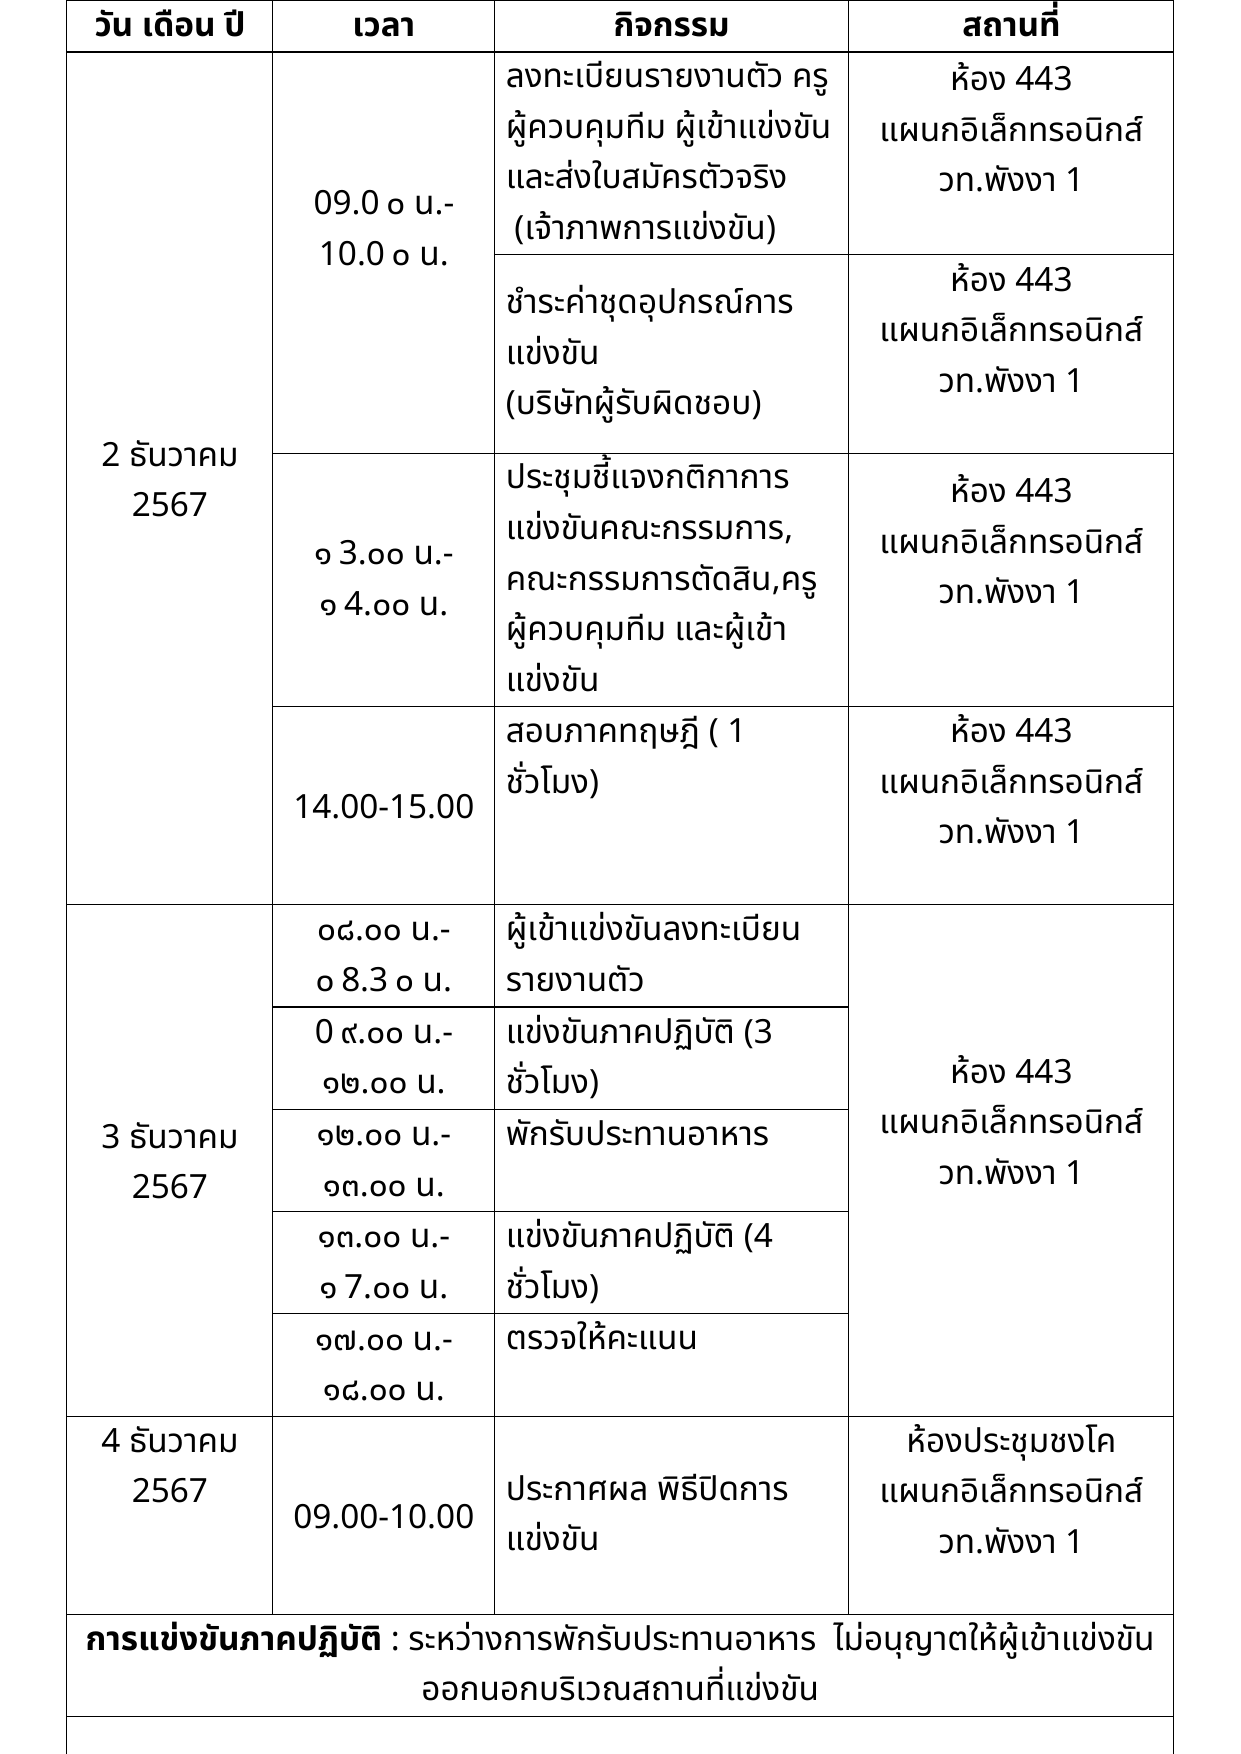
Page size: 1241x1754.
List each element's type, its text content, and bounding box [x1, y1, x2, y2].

table_cell 14.00-15.00 [273, 707, 494, 904]
table_header วัน เดือน ปี [67, 1, 272, 51]
table_cell ๑๒.๐๐ น.- ๑๓.๐๐ น. [273, 1110, 494, 1211]
table_cell ประชุมชี้แจงกติกาการแข่งขันคณะกรรมการ, คณะกรรมการตัดสิน,ครูผู้ควบคุมทีม และผู้เข้าแข่งขัน [495, 454, 848, 706]
table_cell 3 ธันวาคม 2567 [67, 905, 272, 1416]
table_cell การแข่งขันภาคปฏิบัติ : ระหว่างการพักรับประทานอาหาร ไม่อนุญาตให้ผู้เข้าแข่งขันออกนอกบริเวณสถานที่แข่งขัน [67, 1615, 1173, 1716]
table_cell ๑3.๐๐ น.- ๑4.๐๐ น. [273, 454, 494, 706]
table_cell ห้องประชุมชงโค แผนกอิเล็กทรอนิกส์ วท.พังงา 1 [849, 1417, 1173, 1613]
table_cell ห้อง 443 แผนกอิเล็กทรอนิกส์ วท.พังงา 1 [849, 53, 1173, 254]
table_cell ๐๘.๐๐ น.- ๐8.3๐ น. [273, 905, 494, 1006]
table_cell ผู้เข้าแข่งขันลงทะเบียนรายงานตัว [495, 905, 848, 1006]
table_cell พักรับประทานอาหาร [495, 1110, 848, 1211]
table_header เวลา [273, 1, 494, 51]
table_cell ตรวจให้คะแนน [495, 1314, 848, 1416]
table_cell [67, 1717, 1173, 1754]
table_cell ห้อง 443 แผนกอิเล็กทรอนิกส์ วท.พังงา 1 [849, 454, 1173, 706]
table_cell แข่งขันภาคปฏิบัติ (3 ชั่วโมง) [495, 1008, 848, 1109]
table_header สถานที่ [849, 1, 1173, 51]
table_cell 4 ธันวาคม 2567 [67, 1417, 272, 1613]
table_cell 2 ธันวาคม 2567 [67, 53, 272, 904]
table_cell 0๙.๐๐ น.- ๑๒.๐๐ น. [273, 1008, 494, 1109]
table_cell ๑๗.๐๐ น.- ๑๘.๐๐ น. [273, 1314, 494, 1416]
table_cell ห้อง 443 แผนกอิเล็กทรอนิกส์ วท.พังงา 1 [849, 255, 1173, 452]
table_cell ๑๓.๐๐ น.- ๑7.๐๐ น. [273, 1212, 494, 1313]
table_cell แข่งขันภาคปฏิบัติ (4 ชั่วโมง) [495, 1212, 848, 1313]
table_cell 09.0๐ น.- 10.0๐ น. [273, 53, 494, 452]
table_cell ชำระค่าชุดอุปกรณ์การแข่งขัน (บริษัทผู้รับผิดชอบ) [495, 255, 848, 452]
table_cell สอบภาคทฤษฎี ( 1 ชั่วโมง) [495, 707, 848, 904]
table_cell ลงทะเบียนรายงานตัว ครูผู้ควบคุมทีม ผู้เข้าแข่งขัน และส่งใบสมัครตัวจริง (เจ้าภาพการแข่งขัน) [495, 53, 848, 254]
table_cell ห้อง 443 แผนกอิเล็กทรอนิกส์ วท.พังงา 1 [849, 905, 1173, 1416]
table_cell ประกาศผล พิธีปิดการแข่งขัน [495, 1417, 848, 1613]
table_cell ห้อง 443 แผนกอิเล็กทรอนิกส์ วท.พังงา 1 [849, 707, 1173, 904]
table_header กิจกรรม [495, 1, 848, 51]
table_cell 09.00-10.00 [273, 1417, 494, 1613]
